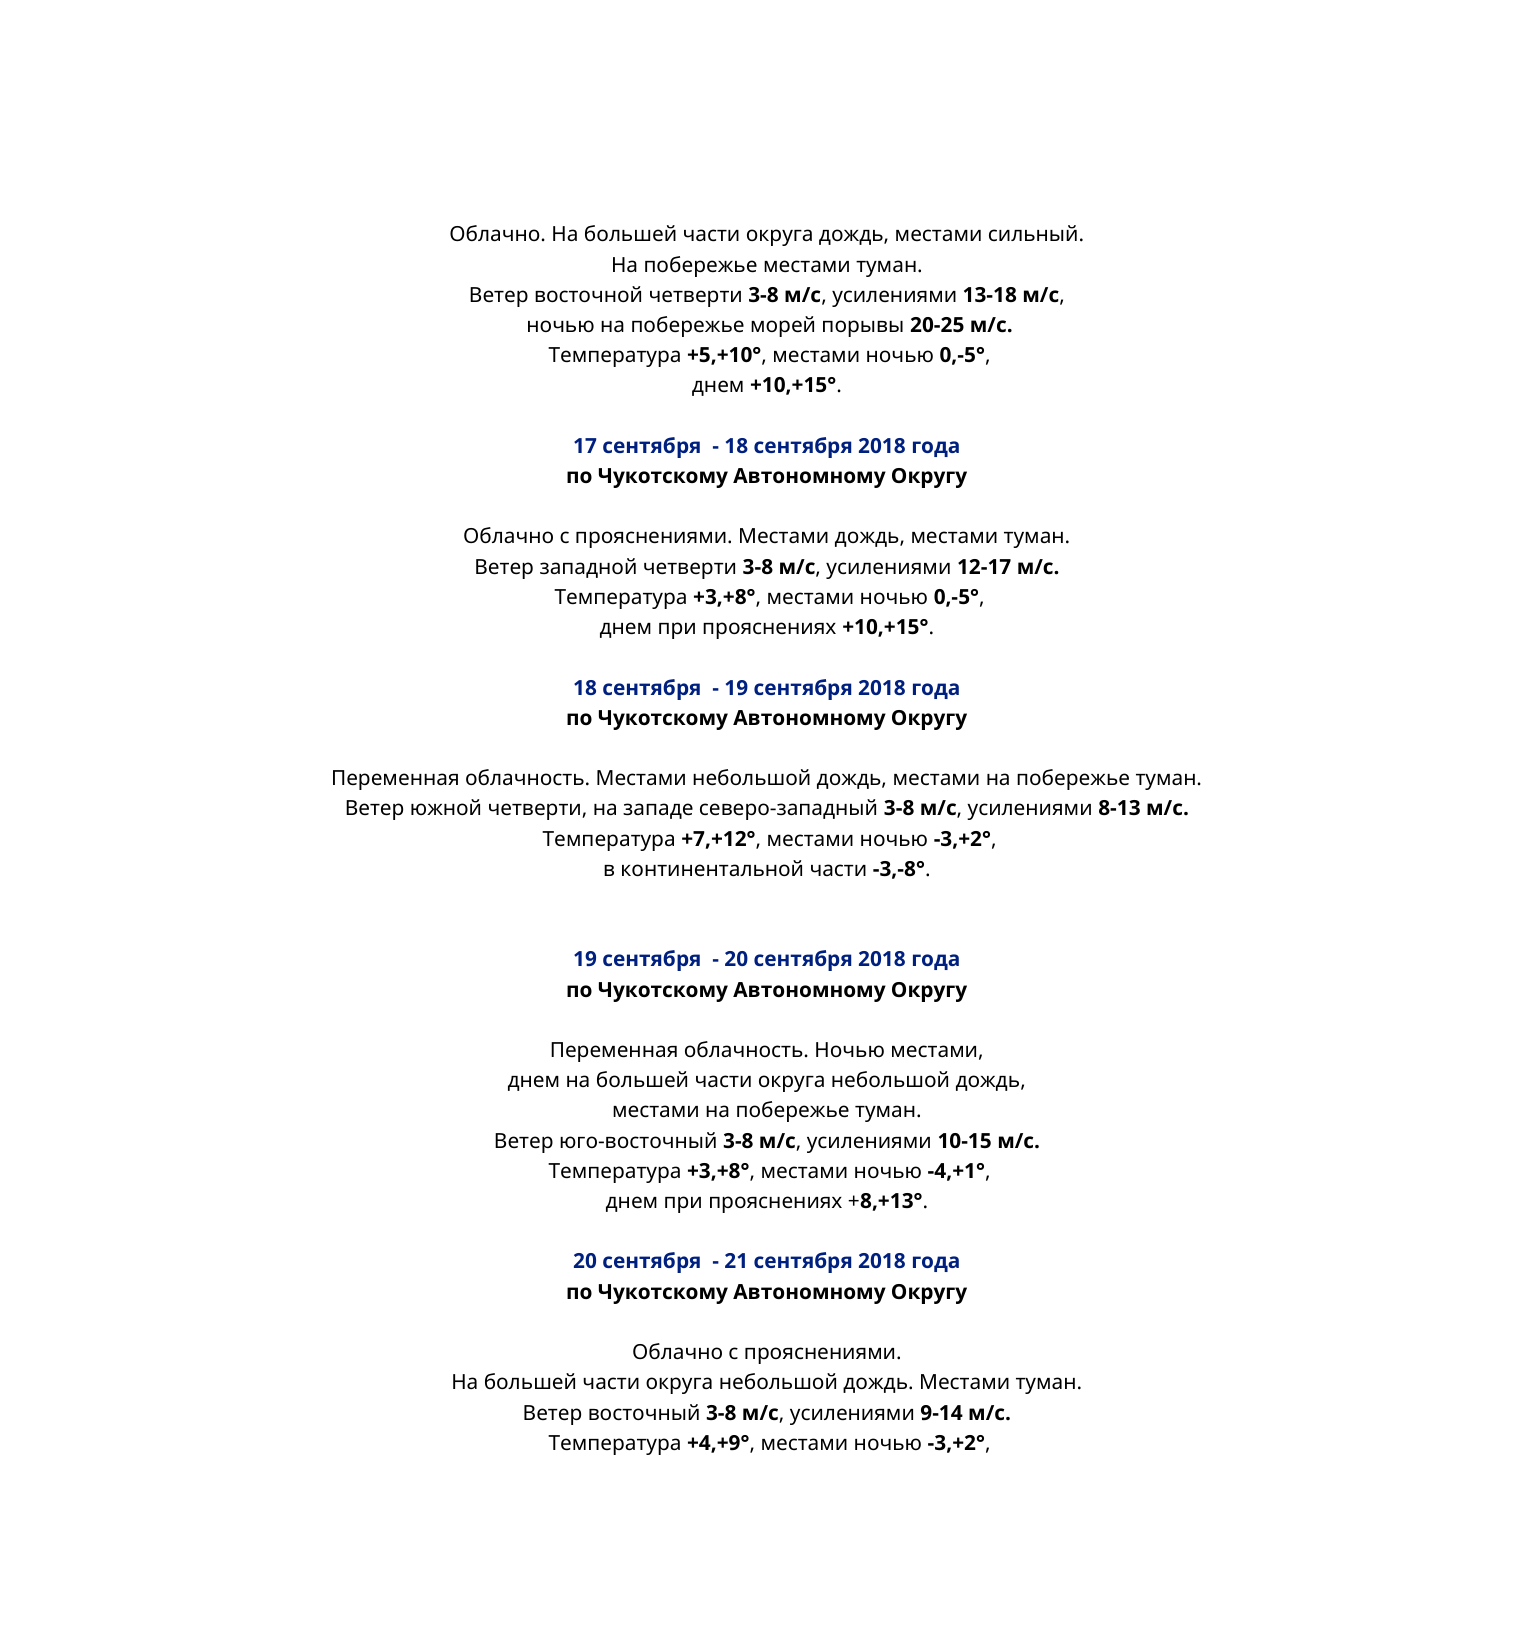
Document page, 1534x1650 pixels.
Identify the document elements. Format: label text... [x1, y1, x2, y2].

text На побережье местами туман. [187, 248, 1346, 278]
text 18 сентября - 19 сентября 2018 года [187, 671, 1346, 701]
text Температура +4,+9°, местами ночью -3,+2°, [187, 1426, 1346, 1456]
text Температура +3,+8°, местами ночью 0,-5°, [187, 580, 1346, 610]
text Ветер восточный 3-8 м/с, усилениями 9-14 м/с. [187, 1396, 1346, 1426]
text днем +10,+15°. [187, 369, 1346, 399]
text 19 сентября - 20 сентября 2018 года [187, 943, 1346, 973]
text ночью на побережье морей порывы 20-25 м/с. [187, 308, 1346, 338]
text Ветер западной четверти 3-8 м/с, усилениями 12-17 м/с. [187, 550, 1346, 580]
text днем при прояснениях +10,+15°. [187, 610, 1346, 641]
text Температура +5,+10°, местами ночью 0,-5°, [187, 338, 1346, 369]
text по Чукотскому Автономному Округу [187, 1275, 1346, 1305]
text днем при прояснениях +8,+13°. [187, 1184, 1346, 1214]
text На большей части округа небольшой дождь. Местами туман. [187, 1366, 1346, 1396]
text местами на побережье туман. [187, 1094, 1346, 1124]
text в континентальной части -3,-8°. [187, 852, 1346, 882]
text Ветер юго-восточный 3-8 м/с, усилениями 10-15 м/с. [187, 1124, 1346, 1154]
text Температура +3,+8°, местами ночью -4,+1°, [187, 1154, 1346, 1184]
text 17 сентября - 18 сентября 2018 года [187, 429, 1346, 459]
text Облачно. На большей части округа дождь, местами сильный. [187, 218, 1346, 248]
text 20 сентября - 21 сентября 2018 года [187, 1245, 1346, 1275]
text по Чукотскому Автономному Округу [187, 701, 1346, 731]
text по Чукотскому Автономному Округу [187, 973, 1346, 1003]
text Ветер восточной четверти 3-8 м/с, усилениями 13-18 м/с, [187, 278, 1346, 308]
text Облачно с прояснениями. [187, 1335, 1346, 1366]
text Температура +7,+12°, местами ночью -3,+2°, [187, 822, 1346, 852]
text Ветер южной четверти, на западе северо-западный 3-8 м/с, усилениями 8-13 м/с. [187, 792, 1346, 822]
text Облачно с прояснениями. Местами дождь, местами туман. [187, 520, 1346, 550]
text по Чукотскому Автономному Округу [187, 459, 1346, 489]
text днем на большей части округа небольшой дождь, [187, 1063, 1346, 1094]
text Переменная облачность. Местами небольшой дождь, местами на побережье туман. [187, 761, 1346, 792]
text Переменная облачность. Ночью местами, [187, 1033, 1346, 1063]
